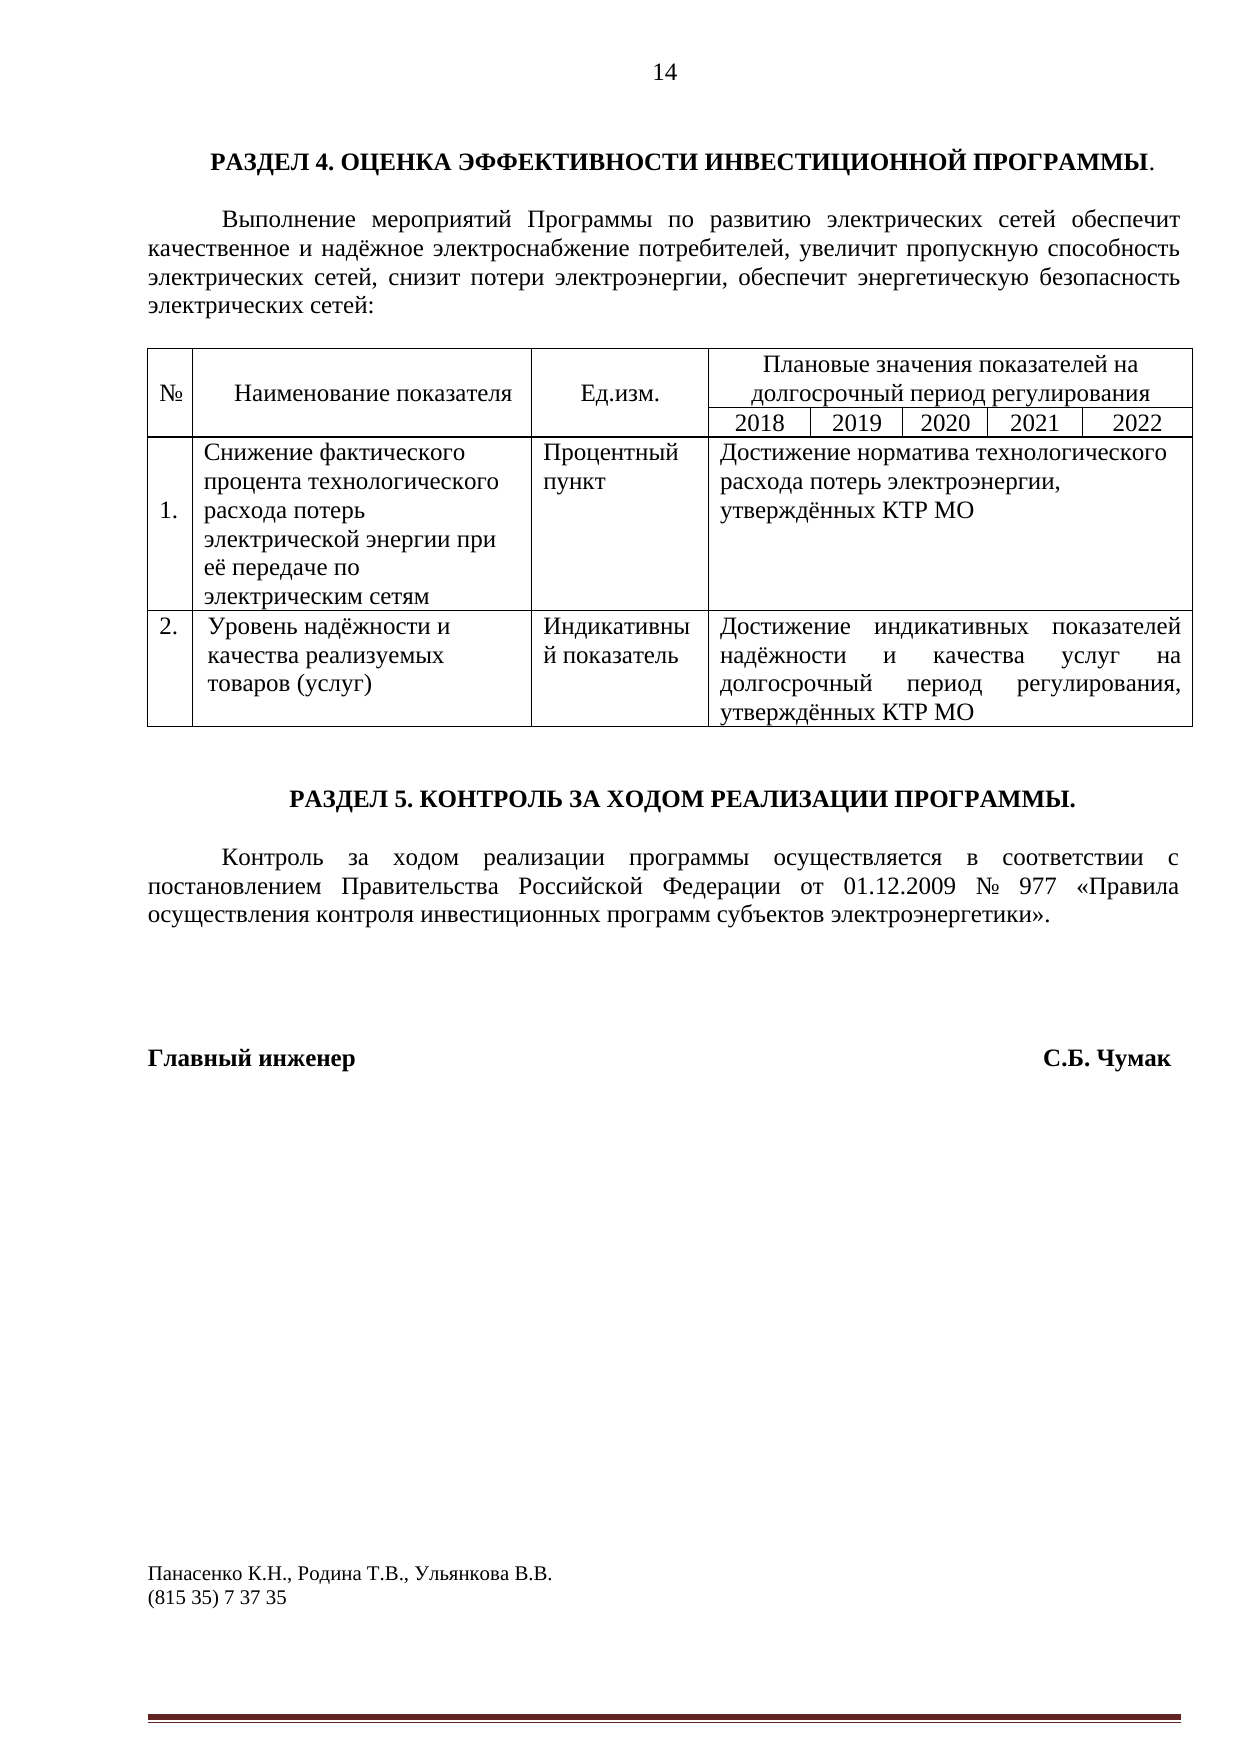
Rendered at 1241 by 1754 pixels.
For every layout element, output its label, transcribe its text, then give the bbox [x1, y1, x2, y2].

table_cell Снижение фактического процента технологического расхода потерь электрической энергии при её передаче по электрическим сетям [193, 438, 531, 610]
text РАЗДЕЛ 5. КОНТРОЛЬ ЗА ХОДОМ РЕАЛИЗАЦИИ ПРОГРАММЫ. [148, 784, 1180, 813]
table_cell 2019 [811, 408, 902, 436]
text (815 35) 7 37 35 [148, 1585, 1181, 1609]
table_cell Процентный пункт [532, 438, 708, 610]
text РАЗДЕЛ 4. ОЦЕНКА ЭФФЕКТИВНОСТИ ИНВЕСТИЦИОННОЙ ПРОГРАММЫ. [148, 147, 1180, 176]
text Контроль за ходом реализации программы осуществляется в соответствии с постановлением Правительства Российской Федерации от 01.12.2009 № 977 «Правила осуществления контроля инвестиционных программ субъектов электроэнергетики». [148, 842, 1180, 928]
table_cell Уровень надёжности и качества реализуемых товаров (услуг) [193, 611, 531, 726]
table_header № [148, 349, 192, 436]
table_cell 2021 [988, 408, 1082, 436]
table_header Наименование показателя [193, 349, 531, 436]
table_cell 2022 [1083, 408, 1192, 436]
table_cell Индикативный показатель [532, 611, 708, 726]
table_header Плановые значения показателей на долгосрочный период регулирования [709, 349, 1192, 407]
table_cell 2. [148, 611, 192, 726]
table_cell Достижение норматива технологического расхода потерь электроэнергии, утверждённых КТР МО [709, 438, 1192, 610]
table_cell 2020 [903, 408, 987, 436]
text Панасенко К.Н., Родина Т.В., Ульянкова В.В. [148, 1561, 1181, 1585]
table_header Ед.изм. [532, 349, 708, 436]
text Выполнение мероприятий Программы по развитию электрических сетей обеспечит качественное и надёжное электроснабжение потребителей, увеличит пропускную способность электрических сетей, снизит потери электроэнергии, обеспечит энергетическую безопасность электрических сетей: [148, 204, 1181, 319]
table_cell 2018 [709, 408, 810, 436]
table_cell Достижение индикативных показателей надёжности и качества услуг на долгосрочный период регулирования, утверждённых КТР МО [709, 611, 1192, 726]
text Главный инженер С.Б. Чумак [148, 1043, 1181, 1072]
table_cell 1. [148, 438, 192, 610]
